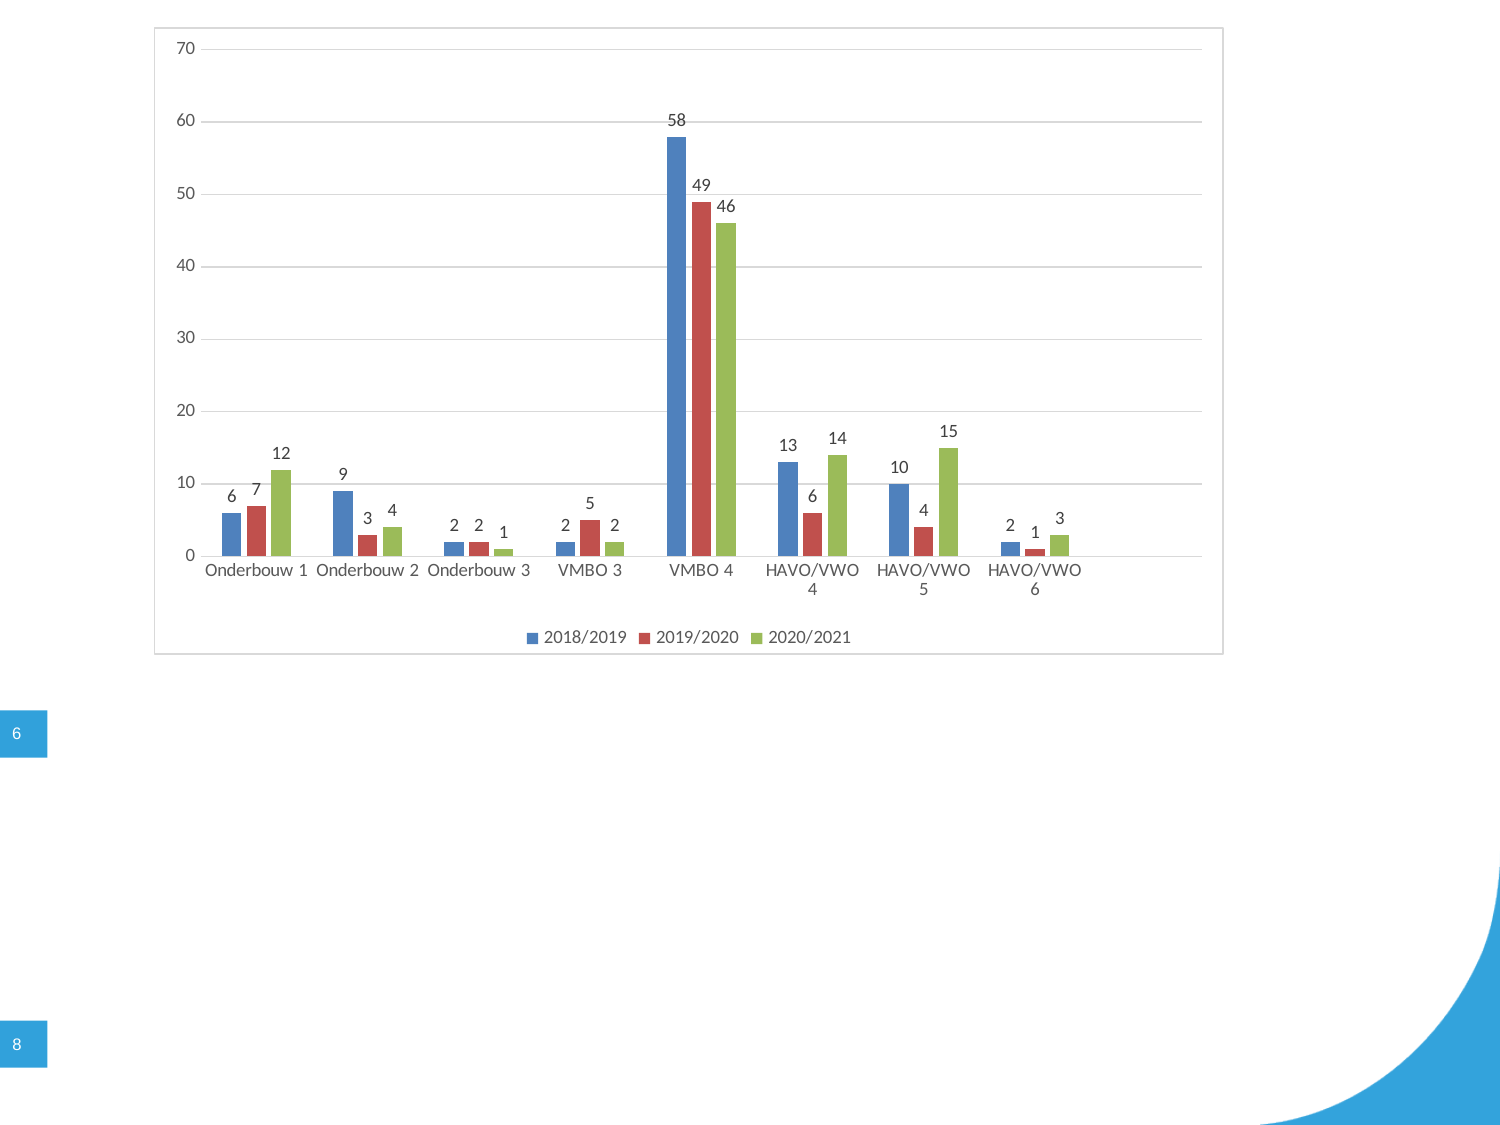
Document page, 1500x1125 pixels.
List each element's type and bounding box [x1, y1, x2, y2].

picture [1260, 851, 1500, 1125]
